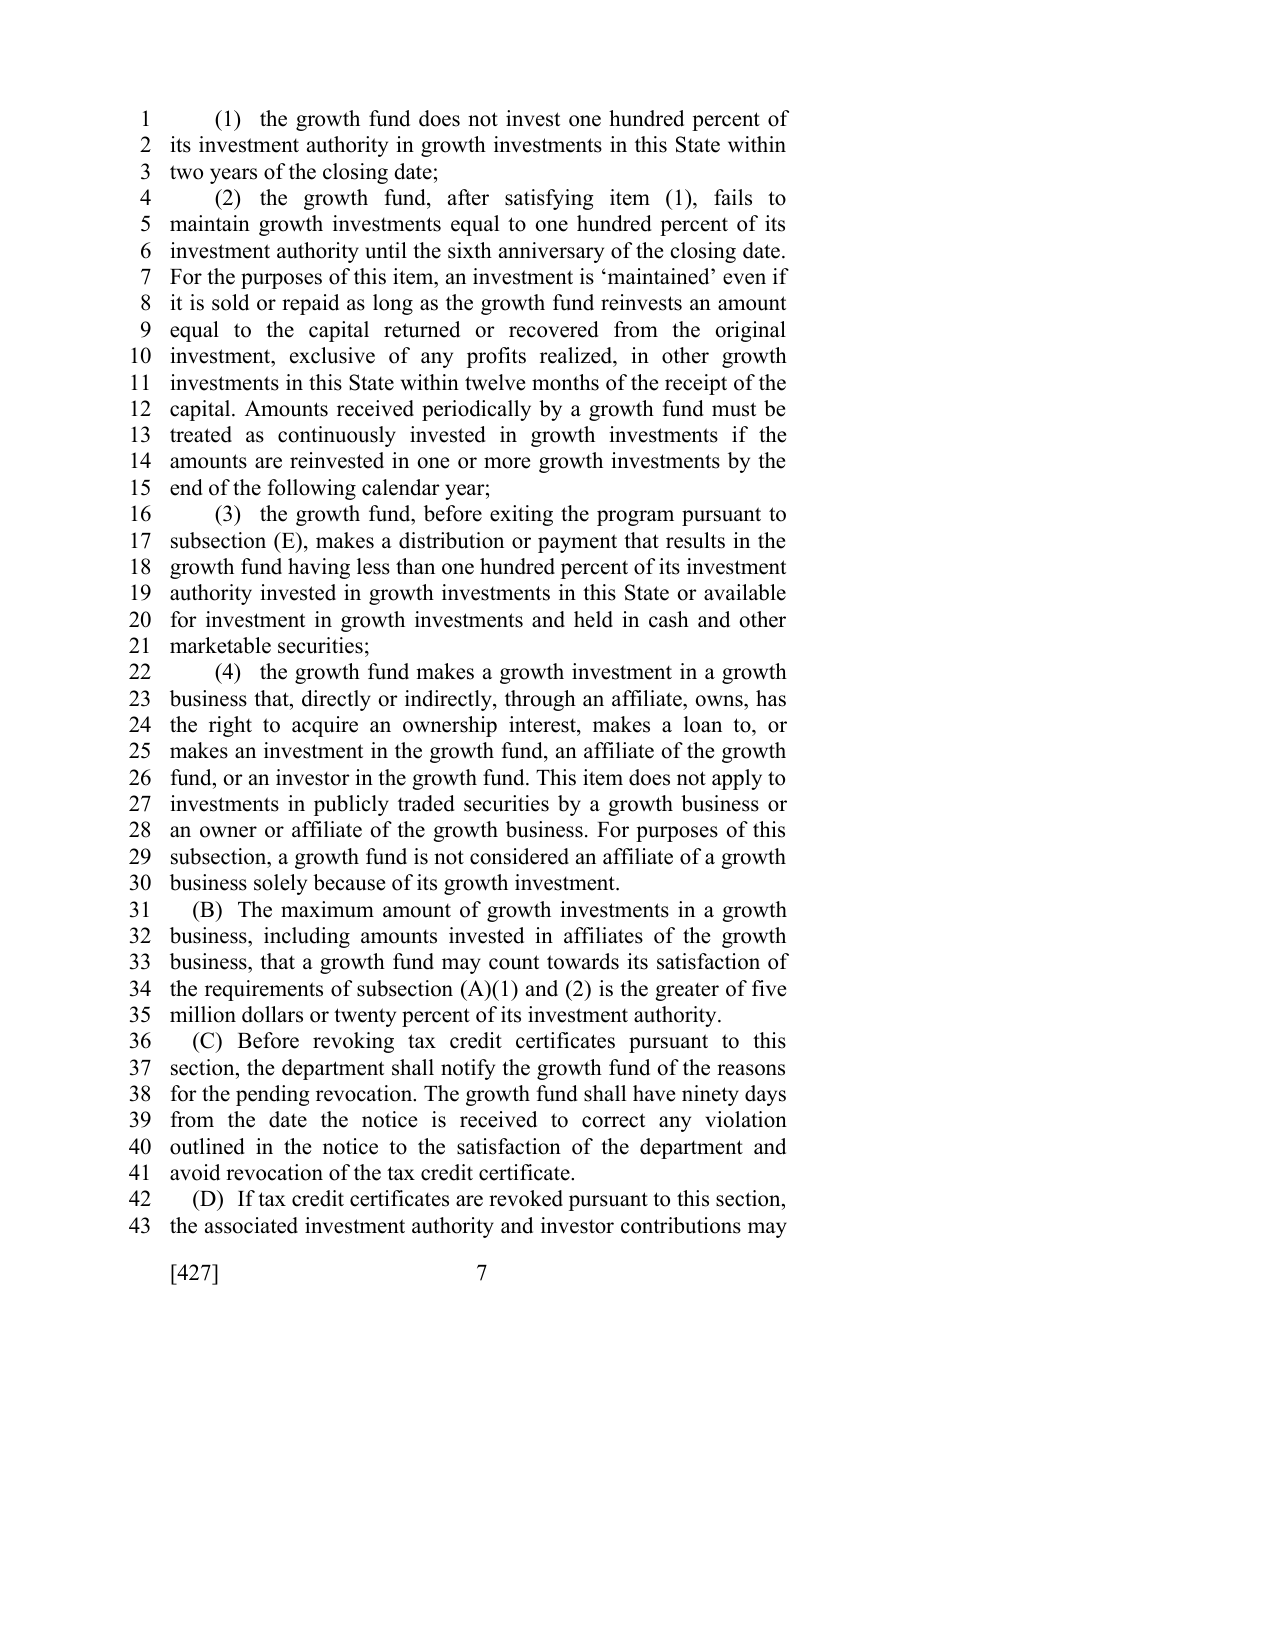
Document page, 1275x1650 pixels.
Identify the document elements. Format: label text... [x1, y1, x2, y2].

text (2) the growth fund, after satisfying item (1), fails to maintain growth investments equal to one hundred percent of its investment authority until the sixth anniversary of the closing date. For the purposes of this item, an investment is ‘maintained’ even if it is sold or repaid as long as the growth fund reinvests an amount equal to the capital returned or recovered from the original investment, exclusive of any profits realized, in other growth investments in this State within twelve months of the receipt of the capital. Amounts received periodically by a growth fund must be treated as continuously invested in growth investments if the amounts are reinvested in one or more growth investments by the end of the following calendar year; [169, 184, 787, 500]
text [169, 1186, 787, 1238]
text (4) the growth fund makes a growth investment in a growth business that, directly or indirectly, through an affiliate, owns, has the right to acquire an ownership interest, makes a loan to, or makes an investment in the growth fund, an affiliate of the growth fund, or an investor in the growth fund. This item does not apply to investments in publicly traded securities by a growth business or an owner or affiliate of the growth business. For purposes of this subsection, a growth fund is not considered an affiliate of a growth business solely because of its growth investment. [169, 658, 787, 896]
text (C) Before revoking tax credit certificates pursuant to this section, the department shall notify the growth fund of the reasons for the pending revocation. The growth fund shall have ninety days from the date the notice is received to correct any violation outlined in the notice to the satisfaction of the department and avoid revocation of the tax credit certificate. [169, 1027, 787, 1186]
text (3) the growth fund, before exiting the program pursuant to subsection (E), makes a distribution or payment that results in the growth fund having less than one hundred percent of its investment authority invested in growth investments in this State or available for investment in growth investments and held in cash and other marketable securities; [169, 500, 787, 658]
text (1) the growth fund does not invest one hundred percent of its investment authority in growth investments in this State within two years of the closing date; [169, 105, 787, 184]
text (B) The maximum amount of growth investments in a growth business, including amounts invested in affiliates of the growth business, that a growth fund may count towards its satisfaction of the requirements of subsection (A)(1) and (2) is the greater of five million dollars or twenty percent of its investment authority. [169, 896, 787, 1027]
